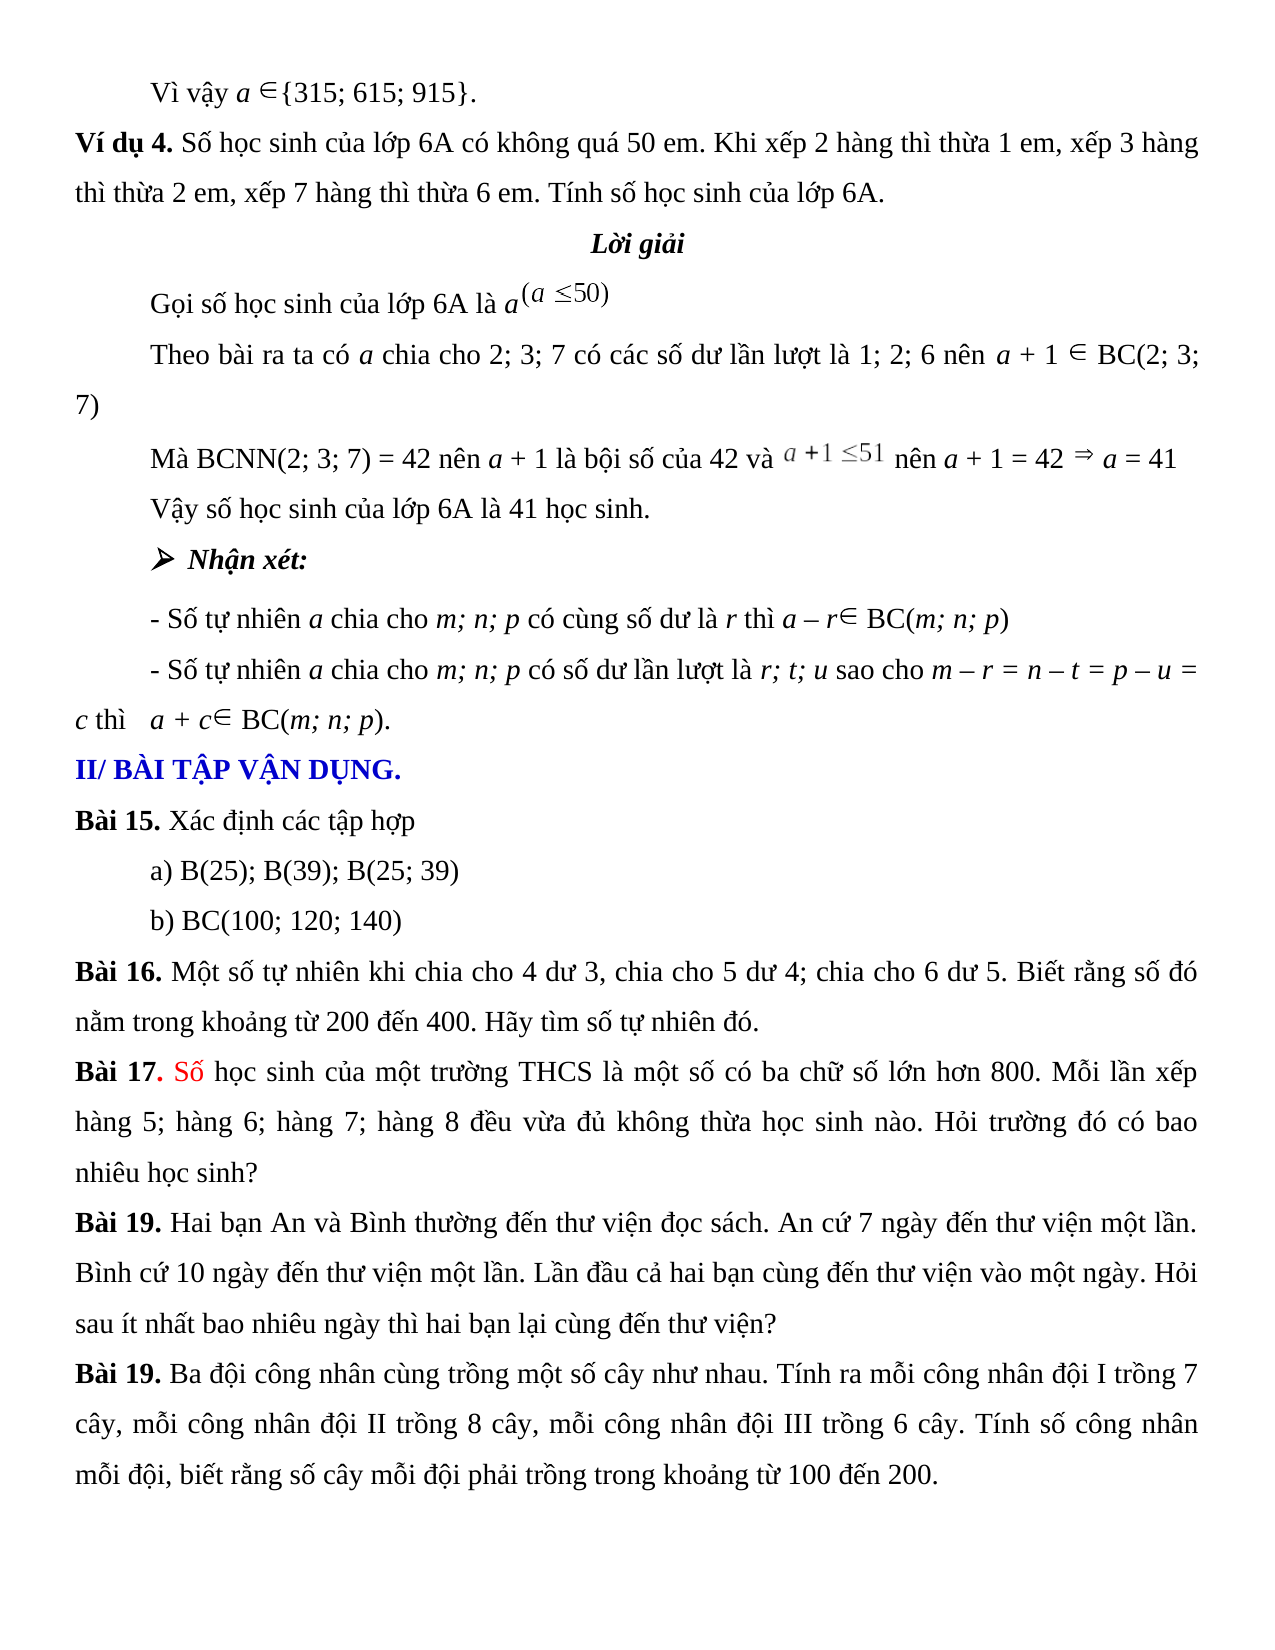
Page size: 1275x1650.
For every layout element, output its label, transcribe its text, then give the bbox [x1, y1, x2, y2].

text Bài 17. Số học sinh của một trường THCS là một số có ba chữ số lớn hơn 800. Mỗi lần xếp hàng 5; hàng 6; hàng 7; hàng 8 đều vừa đủ không thừa học sinh nào. Hỏi trường đó có bao nhiêu học sinh? [75, 1054, 1200, 1188]
text - Số tự nhiên a chia cho m; n; p có số dư lần lượt là r; t; u sao cho m – r = n – t = p – u = c thì a + c BC(m; n; p). [75, 652, 1200, 736]
text - Số tự nhiên a chia cho m; n; p có cùng số dư là r thì a – r BC(m; n; p) [75, 601, 1200, 635]
text a) B(25); B(39); B(25; 39) [75, 853, 1200, 887]
text Mà BCNN(2; 3; 7) = 42 nên a + 1 là bội số của 42 và nên a + 1 = 42 a = 41 [75, 437, 1200, 475]
text Bài 19. Ba đội công nhân cùng trồng một số cây như nhau. Tính ra mỗi công nhân đội I trồng 7 cây, mỗi công nhân đội II trồng 8 cây, mỗi công nhân đội III trồng 6 cây. Tính số công nhân mỗi đội, biết rằng số cây mỗi đội phải trồng trong khoảng từ 100 đến 200. [75, 1356, 1200, 1490]
text Ví dụ 4. Số học sinh của lớp 6A có không quá 50 em. Khi xếp 2 hàng thì thừa 1 em, xếp 3 hàng thì thừa 2 em, xếp 7 hàng thì thừa 6 em. Tính số học sinh của lớp 6A. [75, 125, 1200, 209]
text Vì vậy a {315; 615; 915}. [75, 75, 1200, 108]
text Bài 19. Hai bạn An và Bình thường đến thư viện đọc sách. An cứ 7 ngày đến thư viện một lần. Bình cứ 10 ngày đến thư viện một lần. Lần đầu cả hai bạn cùng đến thư viện vào một ngày. Hỏi sau ít nhất bao nhiêu ngày thì hai bạn lại cùng đến thư viện? [75, 1205, 1200, 1339]
text Theo bài ra ta có a chia cho 2; 3; 7 có các số dư lần lượt là 1; 2; 6 nên a + 1 BC(2; 3; 7) [75, 337, 1200, 421]
text Vậy số học sinh của lớp 6A là 41 học sinh. [75, 492, 1200, 525]
text Bài 15. Xác định các tập hợp [75, 803, 1200, 836]
list Nhận xét: [150, 542, 1200, 576]
text II/ BÀI TẬP VẬN DỤNG. [75, 752, 1200, 786]
text b) BC(100; 120; 140) [75, 903, 1200, 937]
text Gọi số học sinh của lớp 6A là a [75, 276, 1200, 320]
text Bài 16. Một số tự nhiên khi chia cho 4 dư 3, chia cho 5 dư 4; chia cho 6 dư 5. Biết rằng số đó nằm trong khoảng từ 200 đến 400. Hãy tìm số tự nhiên đó. [75, 954, 1200, 1037]
text Lời giải [75, 226, 1200, 259]
